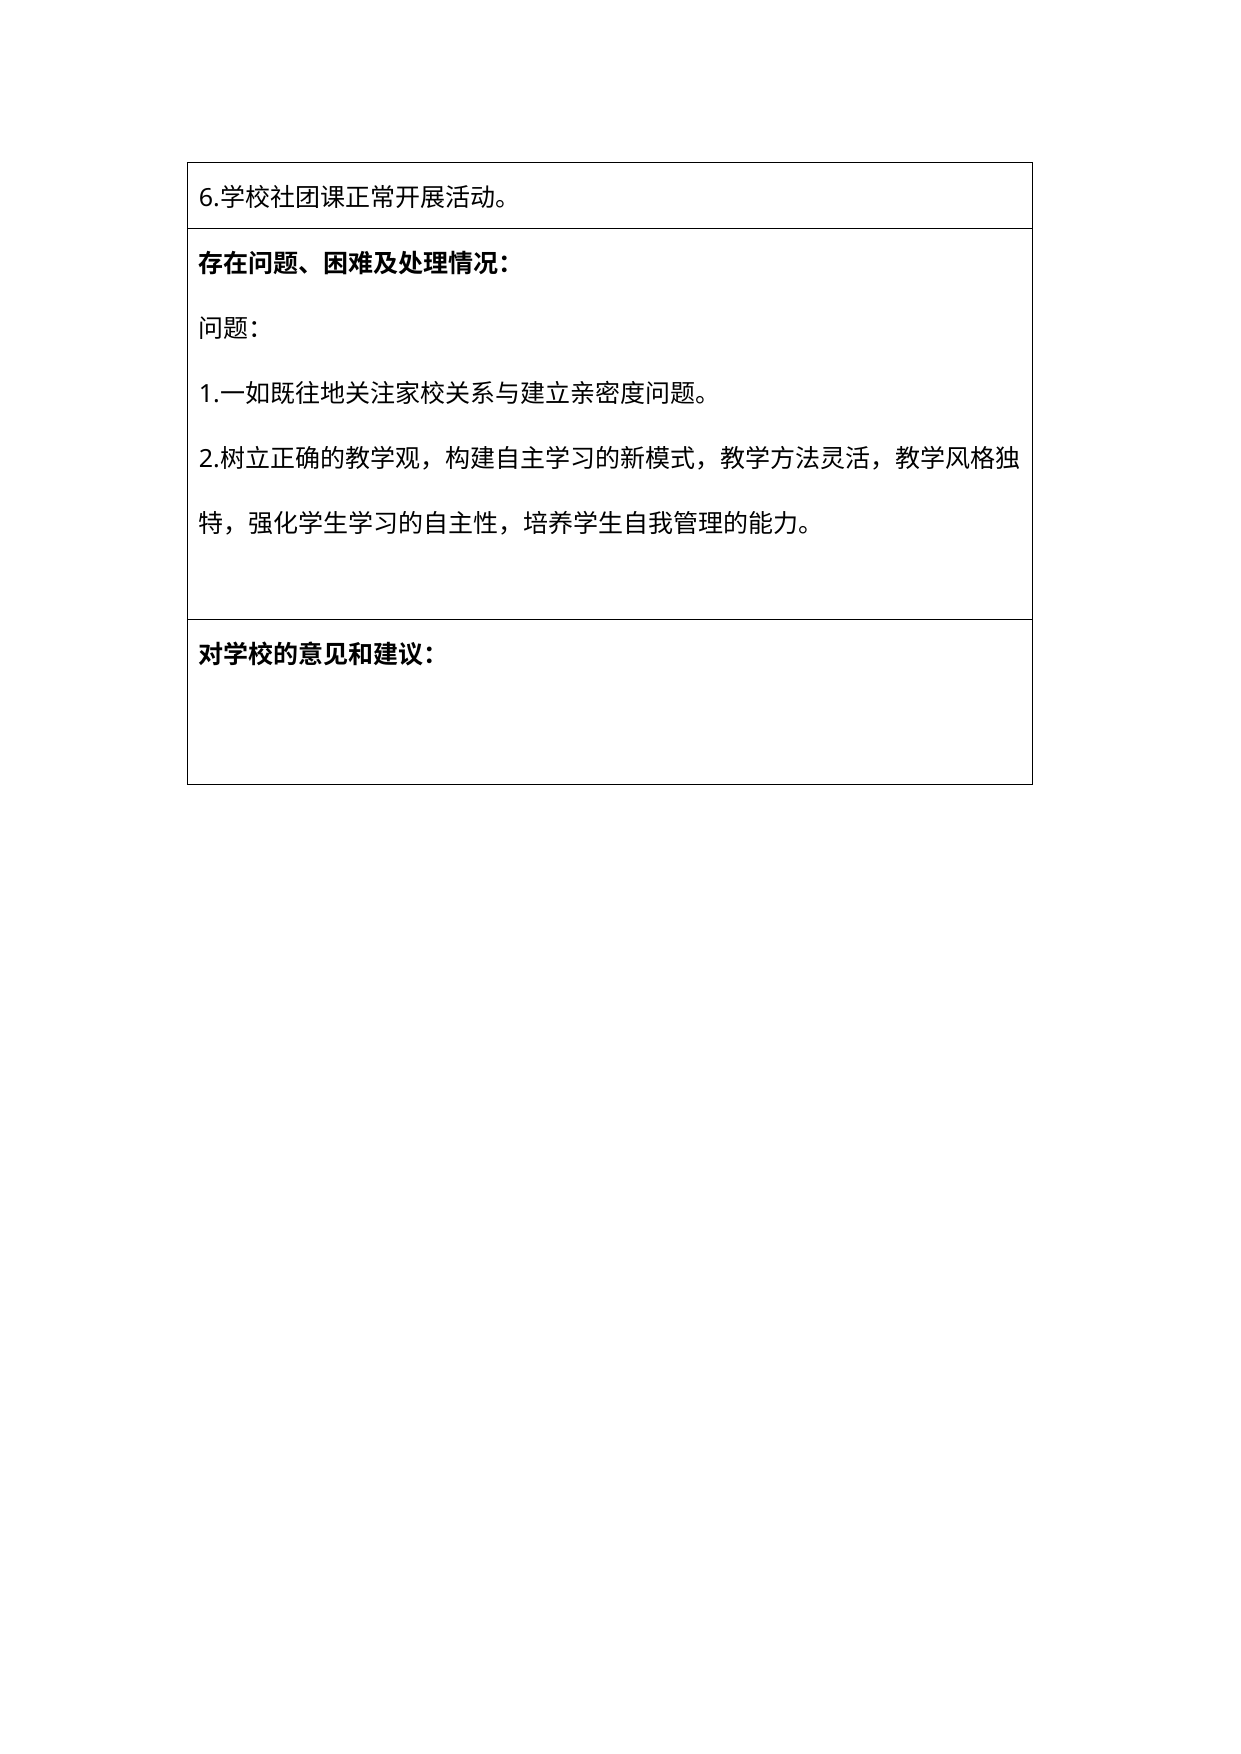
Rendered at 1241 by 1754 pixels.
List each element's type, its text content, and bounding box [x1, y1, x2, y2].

table_cell 对学校的意见和建议： [188, 620, 1032, 784]
table_cell 存在问题、困难及处理情况： 问题： 1.一如既往地关注家校关系与建立亲密度问题。 2.树立正确的教学观，构建自主学习的新模式，教学方法灵活，教学风格独特，强化学生学习的自主性，培养学生自我管理的能力。 [188, 229, 1032, 619]
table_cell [188, 163, 1032, 228]
